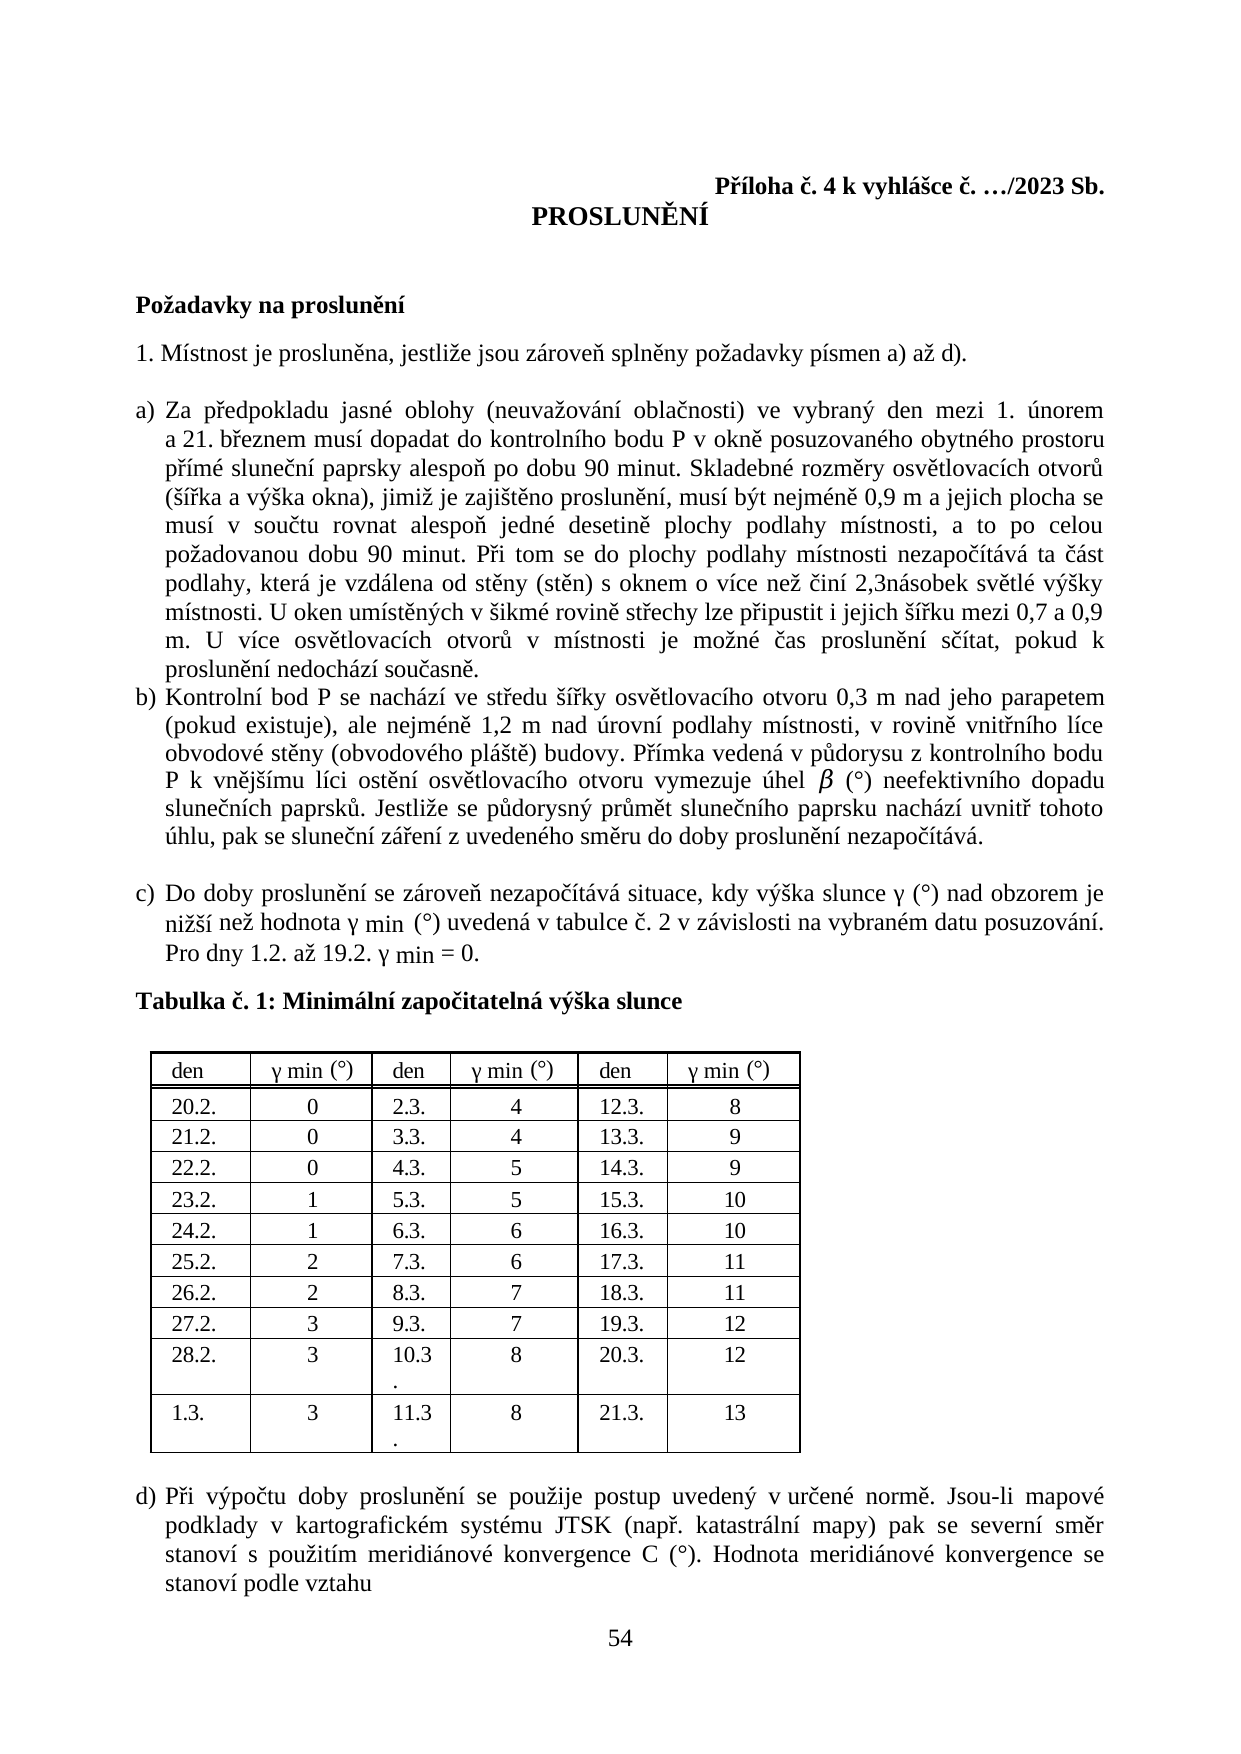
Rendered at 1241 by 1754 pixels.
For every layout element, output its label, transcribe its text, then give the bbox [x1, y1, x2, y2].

table_cell 6 [451, 1214, 577, 1244]
table_cell 2.3. [373, 1089, 450, 1119]
table_cell 10.3. [373, 1339, 450, 1394]
table_cell 5 [451, 1152, 577, 1182]
table_cell 0 [251, 1121, 371, 1151]
text Tabulka č. 1: Minimální započitatelná výška slunce [135, 986, 1105, 1014]
table_cell 0 [251, 1152, 371, 1182]
table_cell 24.2. [152, 1214, 250, 1244]
list Při výpočtu doby proslunění se použije postup uvedený v určené normě. Jsou-li mapové podklady v kartografickém systému JTSK (např. katastrální mapy) pak se severní směr stanoví s použitím meridiánové konvergence C (°). Hodnota meridiánové konvergence se stanoví podle vztahu [135, 1481, 1105, 1596]
table_cell 1 [251, 1214, 371, 1244]
table_cell 17.3. [579, 1245, 667, 1276]
table_cell 26.2. [152, 1277, 250, 1307]
table_cell 5 [451, 1183, 577, 1213]
table_cell 6 [451, 1245, 577, 1276]
table_cell 8 [668, 1089, 799, 1119]
table_cell 1.3. [152, 1395, 250, 1452]
table_cell 13.3. [579, 1121, 667, 1151]
table_cell 9 [668, 1121, 799, 1151]
table_cell 9.3. [373, 1308, 450, 1338]
table_cell 3 [251, 1395, 371, 1452]
table_cell 3 [251, 1308, 371, 1338]
text PROSLUNĚNÍ [135, 199, 1105, 231]
table_cell 2 [251, 1277, 371, 1307]
list Do doby proslunění se zároveň nezapočítává situace, kdy výška slunce γ (°) nad obzorem je nižší než hodnota γ min (°) uvedená v tabulce č. 2 v závislosti na vybraném datu posuzování. Pro dny 1.2. až 19.2. γ min = 0. [135, 878, 1105, 969]
text Požadavky na proslunění [135, 290, 1105, 319]
table_header den [152, 1054, 250, 1084]
table_cell 23.2. [152, 1183, 250, 1213]
table_header den [579, 1054, 667, 1084]
table_cell 4 [451, 1089, 577, 1119]
table_cell 20.2. [152, 1089, 250, 1119]
table_cell 3 [251, 1339, 371, 1394]
list Kontrolní bod P se nachází ve středu šířky osvětlovacího otvoru 0,3 m nad jeho parapetem (pokud existuje), ale nejméně 1,2 m nad úrovní podlahy místnosti, v rovině vnitřního líce obvodové stěny (obvodového pláště) budovy. Přímka vedená v půdorysu z kontrolního bodu P k vnějšímu líci ostění osvětlovacího otvoru vymezuje úhel 𝛽 (°) neefektivního dopadu slunečních paprsků. Jestliže se půdorysný průmět slunečního paprsku nachází uvnitř tohoto úhlu, pak se sluneční záření z uvedeného směru do doby proslunění nezapočítává. [135, 683, 1105, 850]
table_cell 3.3. [373, 1121, 450, 1151]
list Za předpokladu jasné oblohy (neuvažování oblačnosti) ve vybraný den mezi 1. únorem a 21. březnem musí dopadat do kontrolního bodu P v okně posuzovaného obytného prostoru přímé sluneční paprsky alespoň po dobu 90 minut. Skladebné rozměry osvětlovacích otvorů (šířka a výška okna), jimiž je zajištěno proslunění, musí být nejméně 0,9 m a jejich plocha se musí v součtu rovnat alespoň jedné desetině plochy podlahy místnosti, a to po celou požadovanou dobu 90 minut. Při tom se do plochy podlahy místnosti nezapočítává ta část podlahy, která je vzdálena od stěny (stěn) s oknem o více než činí 2,3násobek světlé výšky místnosti. U oken umístěných v šikmé rovině střechy lze připustit i jejich šířku mezi 0,7 a 0,9 m. U více osvětlovacích otvorů v místnosti je možné čas proslunění sčítat, pokud k proslunění nedochází současně. [135, 395, 1105, 683]
text 1. Místnost je prosluněna, jestliže jsou zároveň splněny požadavky písmen a) až d). [135, 338, 1105, 367]
table_cell 18.3. [579, 1277, 667, 1307]
table_cell 25.2. [152, 1245, 250, 1276]
table_cell 7.3. [373, 1245, 450, 1276]
table_cell 20.3. [579, 1339, 667, 1394]
table_cell 6.3. [373, 1214, 450, 1244]
table_cell 4 [451, 1121, 577, 1151]
table_cell 1 [251, 1183, 371, 1213]
table_header γ min (°) [251, 1054, 371, 1084]
table_cell 13 [668, 1395, 799, 1452]
table_cell 0 [251, 1089, 371, 1119]
table_cell 10 [668, 1183, 799, 1213]
table_cell 9 [668, 1152, 799, 1182]
table_cell 12 [668, 1308, 799, 1338]
table_cell 14.3. [579, 1152, 667, 1182]
table_cell 7 [451, 1277, 577, 1307]
table_cell 5.3. [373, 1183, 450, 1213]
table_cell 21.3. [579, 1395, 667, 1452]
table_cell 27.2. [152, 1308, 250, 1338]
table_cell 22.2. [152, 1152, 250, 1182]
table_cell 11.3. [373, 1395, 450, 1452]
table_cell 4.3. [373, 1152, 450, 1182]
table_cell 7 [451, 1308, 577, 1338]
table_cell 11 [668, 1245, 799, 1276]
table_cell 28.2. [152, 1339, 250, 1394]
table_cell 15.3. [579, 1183, 667, 1213]
table_cell 8 [451, 1339, 577, 1394]
table_cell 12 [668, 1339, 799, 1394]
table_cell 8 [451, 1395, 577, 1452]
text Příloha č. 4 k vyhlášce č. …/2023 Sb. [147, 171, 1105, 199]
table_cell 12.3. [579, 1089, 667, 1119]
table_cell 16.3. [579, 1214, 667, 1244]
table_cell 11 [668, 1277, 799, 1307]
table_cell 19.3. [579, 1308, 667, 1338]
table_cell 21.2. [152, 1121, 250, 1151]
table_header den [373, 1054, 450, 1084]
table_header γ min (°) [451, 1054, 577, 1084]
table_header γ min (°) [668, 1054, 799, 1084]
table_cell 10 [668, 1214, 799, 1244]
table_cell 2 [251, 1245, 371, 1276]
table_cell 8.3. [373, 1277, 450, 1307]
